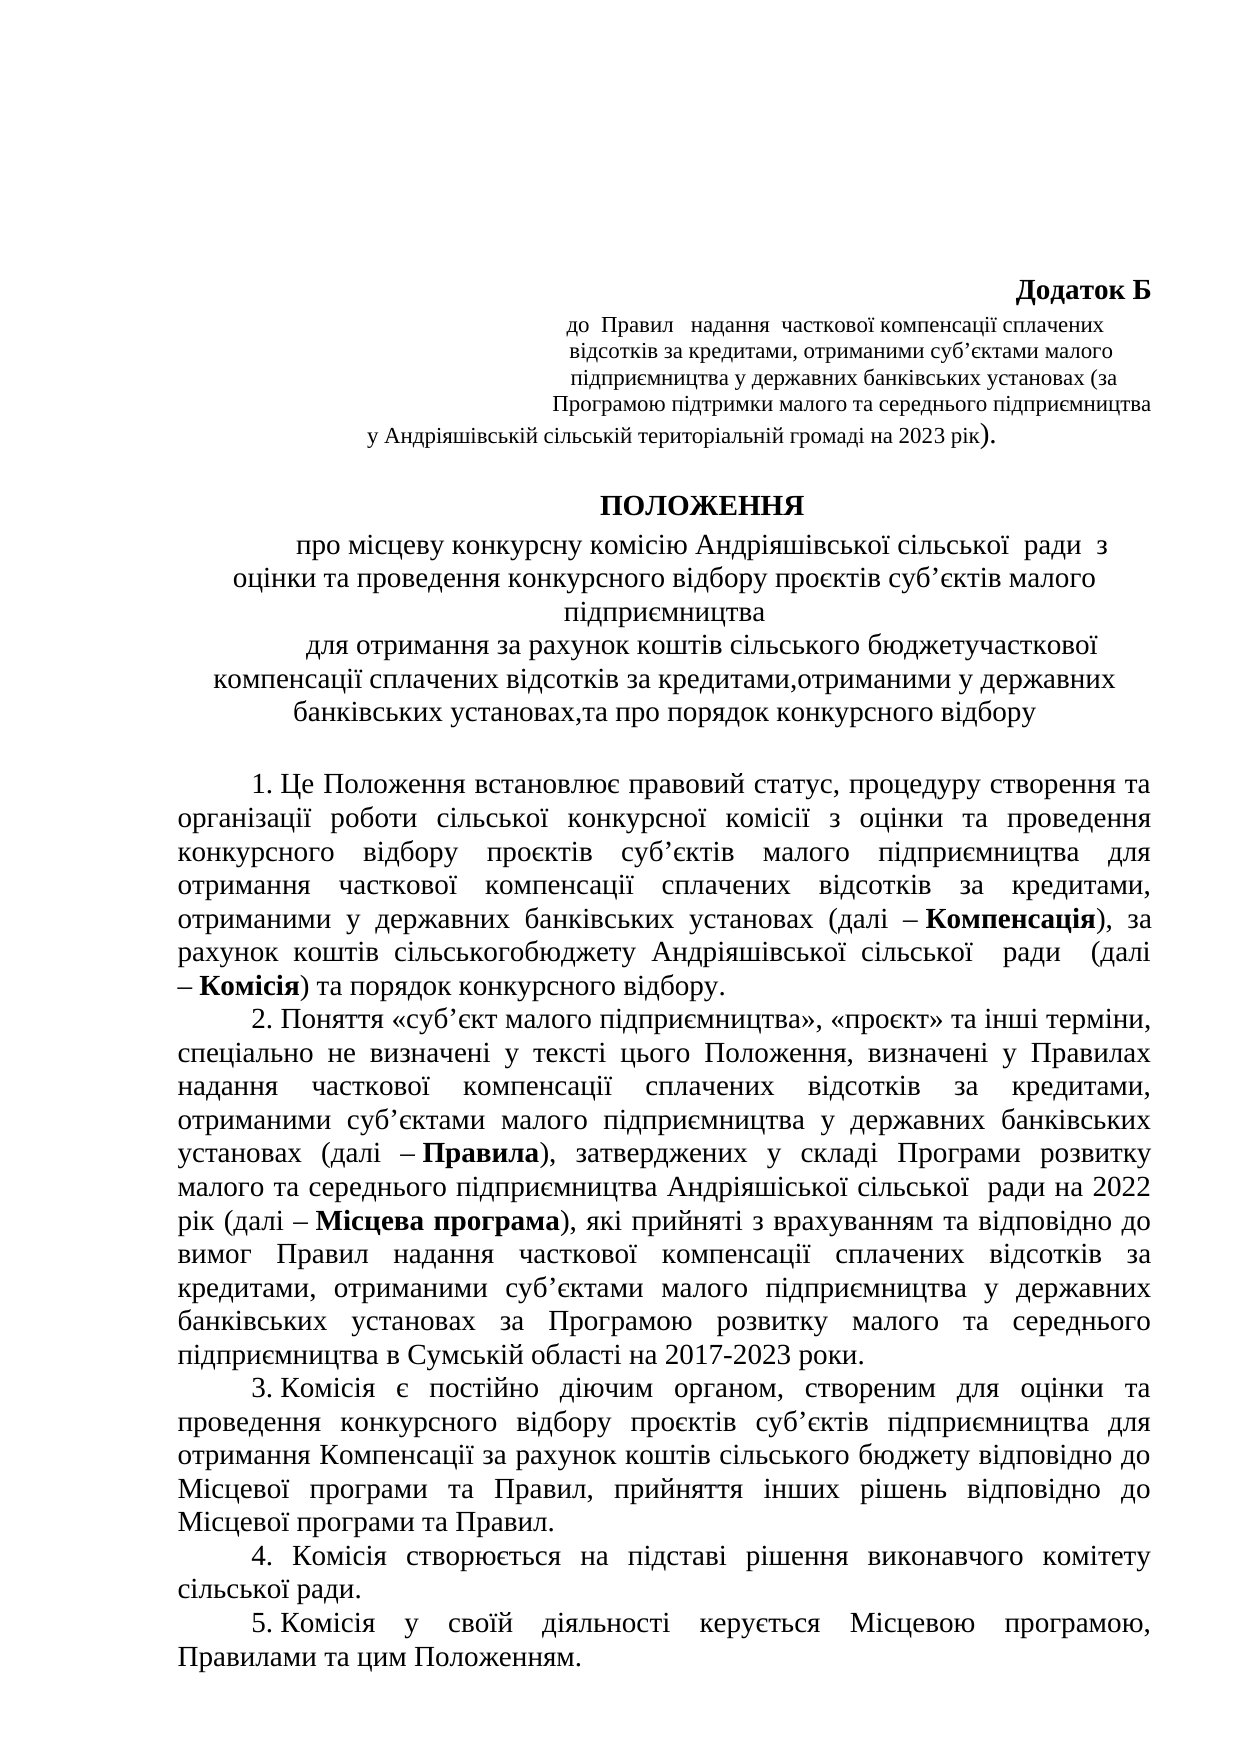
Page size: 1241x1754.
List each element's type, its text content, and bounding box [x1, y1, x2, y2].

text 1. Це Положення встановлює правовий статус, процедуру створення та організації роботи сільської конкурсної комісії з оцінки та проведення конкурсного відбору проєктів суб’єктів малого підприємництва для отримання часткової компенсації сплачених відсотків за кредитами, отриманими у державних банківських установах (далі – Компенсація), за рахунок коштів сільськогобюджету Андріяшівської сільської ради (далі – Комісія) та порядок конкурсного відбору. [177, 767, 1152, 1001]
text 3. Комісія є постійно діючим органом, створеним для оцінки та проведення конкурсного відбору проєктів суб’єктів підприємництва для отримання Компенсації за рахунок коштів сільського бюджету відповідно до Місцевої програми та Правил, прийняття інших рішень відповідно до Місцевої програми та Правил. [177, 1370, 1152, 1538]
text для отримання за рахунок коштів сільського бюджетучасткової компенсації сплачених відсотків за кредитами,отриманими у державних банківських установах,та про порядок конкурсного відбору [177, 627, 1152, 728]
text відсотків за кредитами, отриманими суб’єктами малого [177, 337, 1152, 363]
text до Правил надання часткової компенсації сплачених [177, 311, 1152, 337]
text ПОЛОЖЕННЯ [177, 488, 1152, 522]
text 2. Поняття «суб’єкт малого підприємництва», «проєкт» та інші терміни, спеціально не визначені у тексті цього Положення, визначені у Правилах надання часткової компенсації сплачених відсотків за кредитами, отриманими суб’єктами малого підприємництва у державних банківських установах (далі – Правила), затверджених у складі Програми розвитку малого та середнього підприємництва Андріяшіської сільської ради на 2022 рік (далі – Місцева програма), які прийняті з врахуванням та відповідно до вимог Правил надання часткової компенсації сплачених відсотків за кредитами, отриманими суб’єктами малого підприємництва у державних банківських установах за Програмою розвитку малого та середнього підприємництва в Сумській області на 2017-2023 роки. [177, 1001, 1152, 1370]
text 5. Комісія у своїй діяльності керується Місцевою програмою, Правилами та цим Положенням. [177, 1605, 1152, 1672]
text Додаток Б [177, 272, 1152, 306]
text Програмою підтримки малого та середнього підприємництва [177, 390, 1152, 416]
text підприємництва у державних банківських установах (за [177, 363, 1152, 390]
text у Андріяшівській сільській територіальній громаді на 2023 рік). [177, 416, 1152, 450]
text про місцеву конкурсну комісію Андріяшівської сільської ради з оцінки та проведення конкурсного відбору проєктів суб’єктів малого підприємництва [177, 527, 1152, 627]
text 4. Комісія створюється на підставі рішення виконавчого комітету сільської ради. [177, 1538, 1152, 1605]
